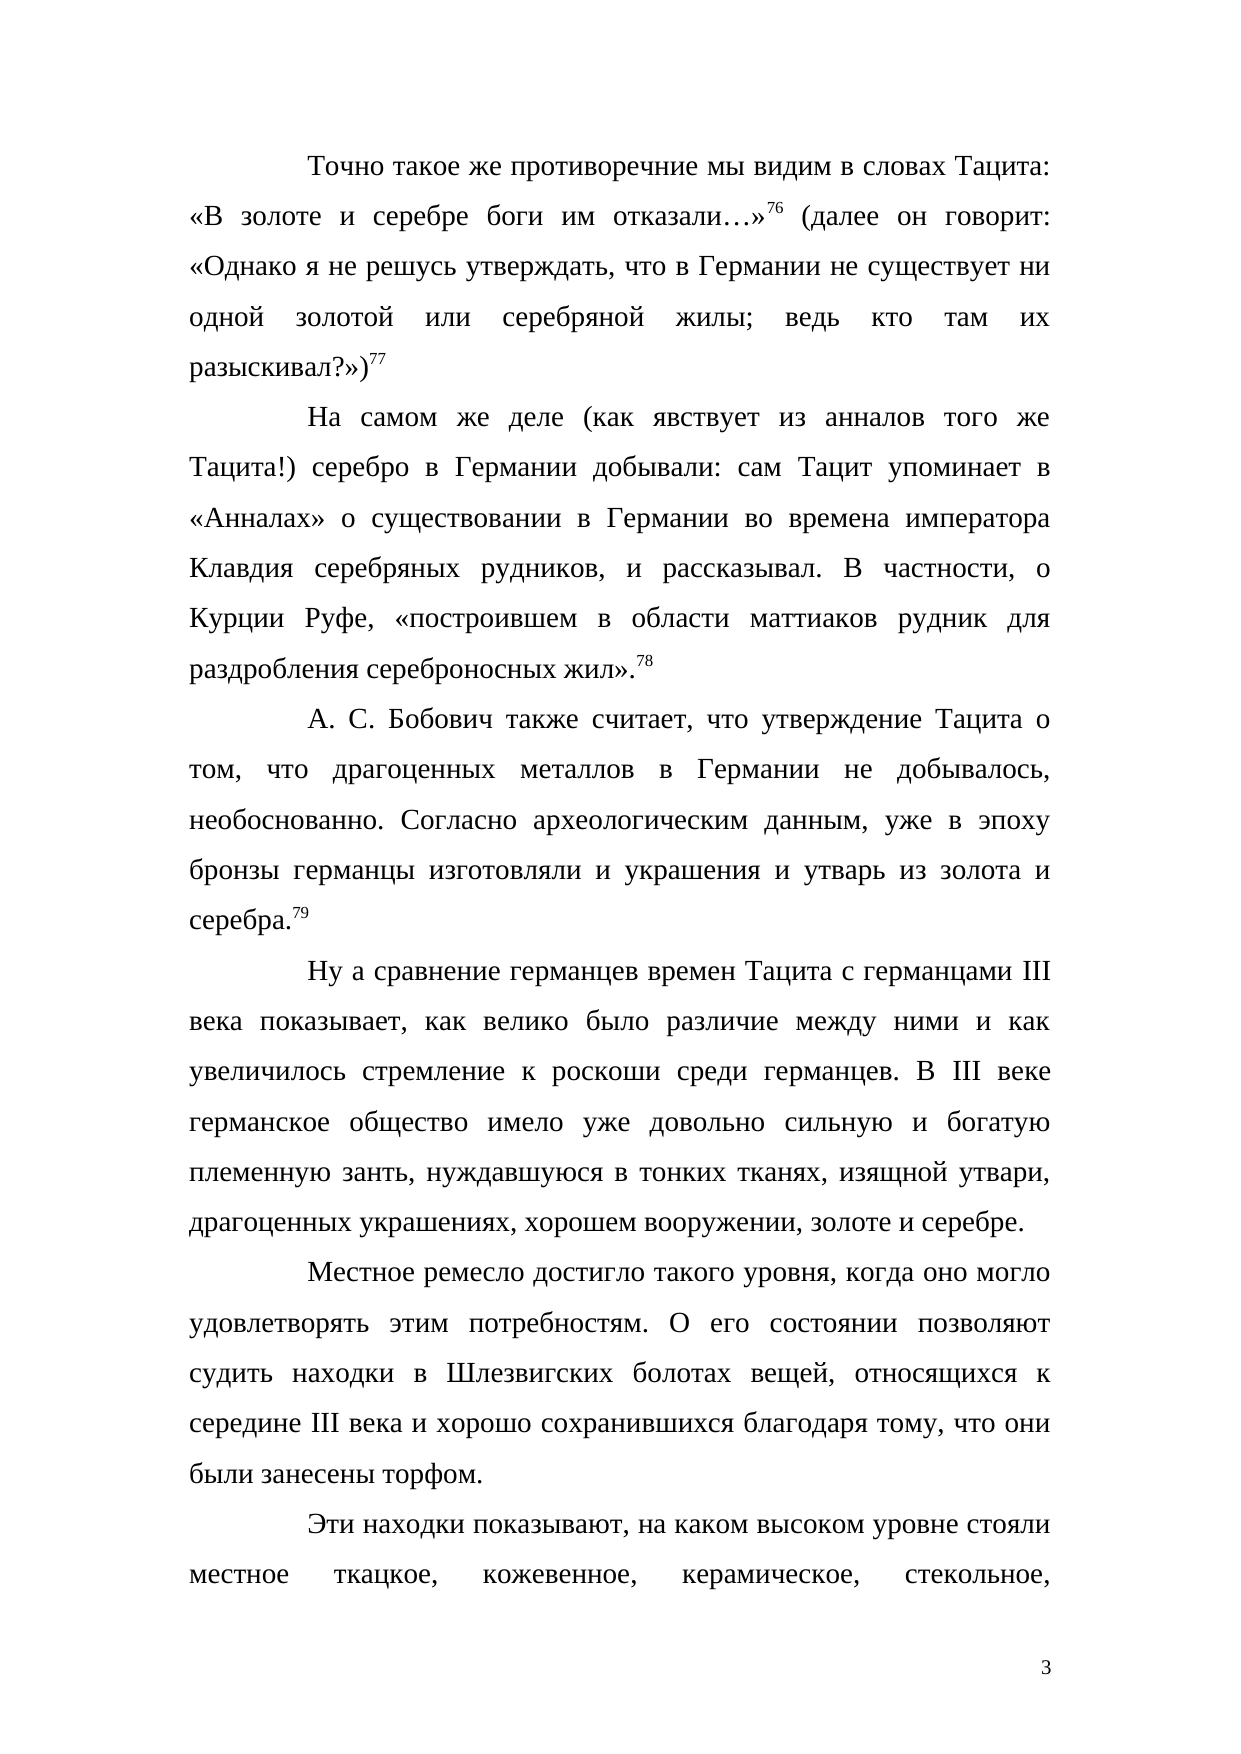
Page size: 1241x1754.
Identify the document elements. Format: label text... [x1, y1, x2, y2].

text Точно такое же противоречние мы видим в словах Тацита: «В золоте и серебре боги им отказали…» (далее он говорит: «Однако я не решусь утверждать, что в Германии не существует ни одной золотой или серебряной жилы; ведь кто там их разыскивал?») [189, 148, 1051, 382]
text Местное ремесло достигло такого уровня, когда оно могло удовлетворять этим потребностям. О его состоянии позволяют судить находки в Шлезвигских болотах вещей, относящихся к середине III века и хорошо сохранившихся благодаря тому, что они были занесены торфом. [189, 1254, 1051, 1489]
text На самом же деле (как явствует из анналов того же Тацита!) серебро в Германии добывали: сам Тацит упоминает в «Анналах» о существовании в Германии во времена императора Клавдия серебряных рудников, и рассказывал. В частности, о Курции Руфе, «построившем в области маттиаков рудник для раздробления сереброносных жил». [189, 399, 1051, 684]
text А. С. Бобович также считает, что утверждение Тацита о том, что драгоценных металлов в Германии не добывалось, необоснованно. Согласно археологическим данным, уже в эпоху бронзы германцы изготовляли и украшения и утварь из золота и серебра. [189, 701, 1051, 936]
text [189, 1506, 1051, 1590]
text Ну а сравнение германцев времен Тацита с германцами III века показывает, как велико было различие между ними и как увеличилось стремление к роскоши среди германцев. В III веке германское общество имело уже довольно сильную и богатую племенную занть, нуждавшуюся в тонких тканях, изящной утвари, драгоценных украшениях, хорошем вооружении, золоте и серебре. [189, 953, 1051, 1238]
